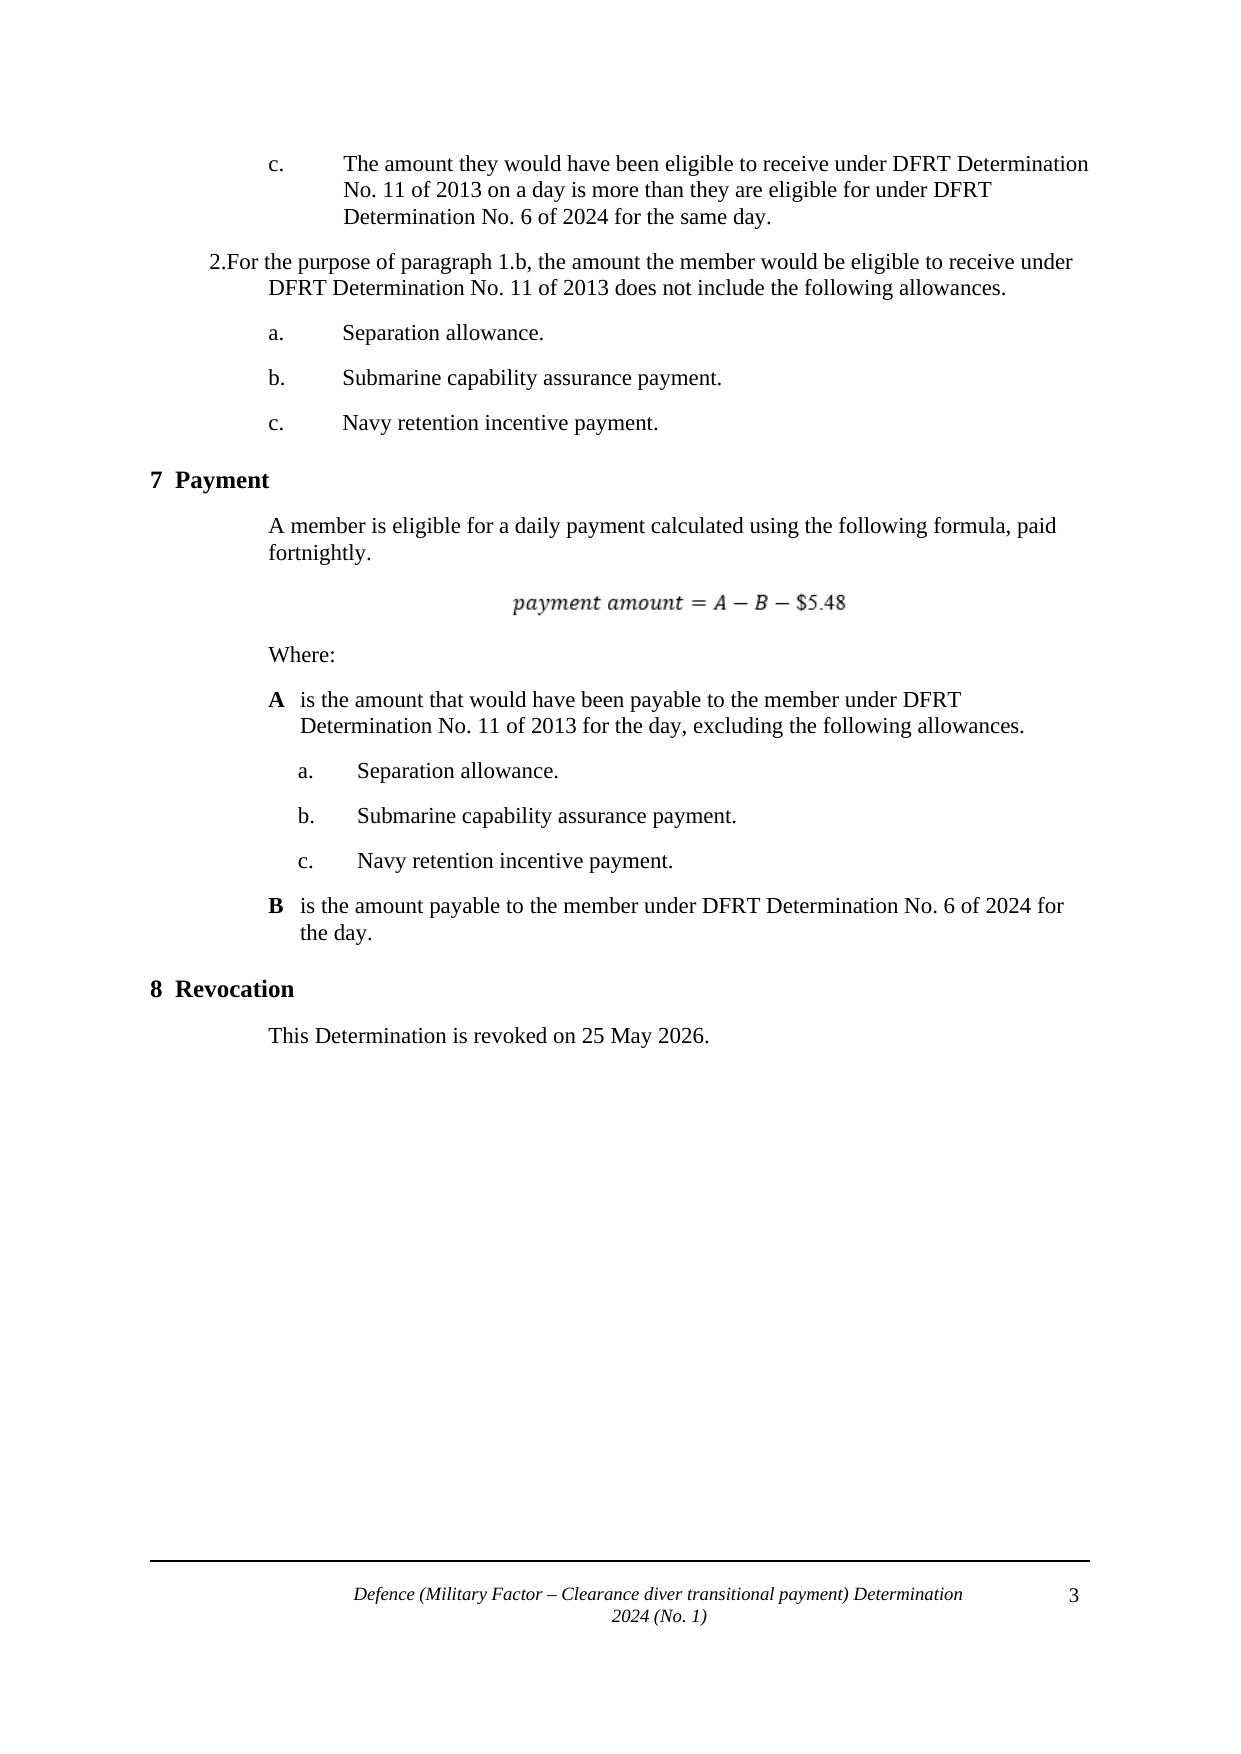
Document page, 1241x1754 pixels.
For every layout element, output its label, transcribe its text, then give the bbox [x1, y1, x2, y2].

text A member is eligible for a daily payment calculated using the following formula, paid fortnightly. [268, 512, 1090, 565]
list Separation allowance. [268, 319, 1090, 346]
list Submarine capability assurance payment. [268, 364, 1090, 391]
list Navy retention incentive payment. [298, 847, 1090, 874]
list Navy retention incentive payment. [268, 409, 1090, 436]
list The amount they would have been eligible to receive under DFRT Determination No. 11 of 2013 on a day is more than they are eligible for under DFRT Determination No. 6 of 2024 for the same day. [268, 150, 1090, 229]
picture [501, 583, 857, 622]
text This Determination is revoked on 25 May 2026. [268, 1022, 1090, 1048]
list For the purpose of paragraph 1.b, the amount the member would be eligible to receive under DFRT Determination No. 11 of 2013 does not include the following allowances. [209, 248, 1090, 301]
text 7 Payment [150, 465, 1090, 494]
text Where: [268, 641, 1090, 667]
list Submarine capability assurance payment. [298, 802, 1090, 829]
text B is the amount payable to the member under DFRT Determination No. 6 of 2024 for the day. [268, 892, 1090, 945]
text A is the amount that would have been payable to the member under DFRT Determination No. 11 of 2013 for the day, excluding the following allowances. [268, 686, 1090, 738]
list Separation allowance. [298, 757, 1090, 783]
text 8 Revocation [150, 974, 1090, 1003]
